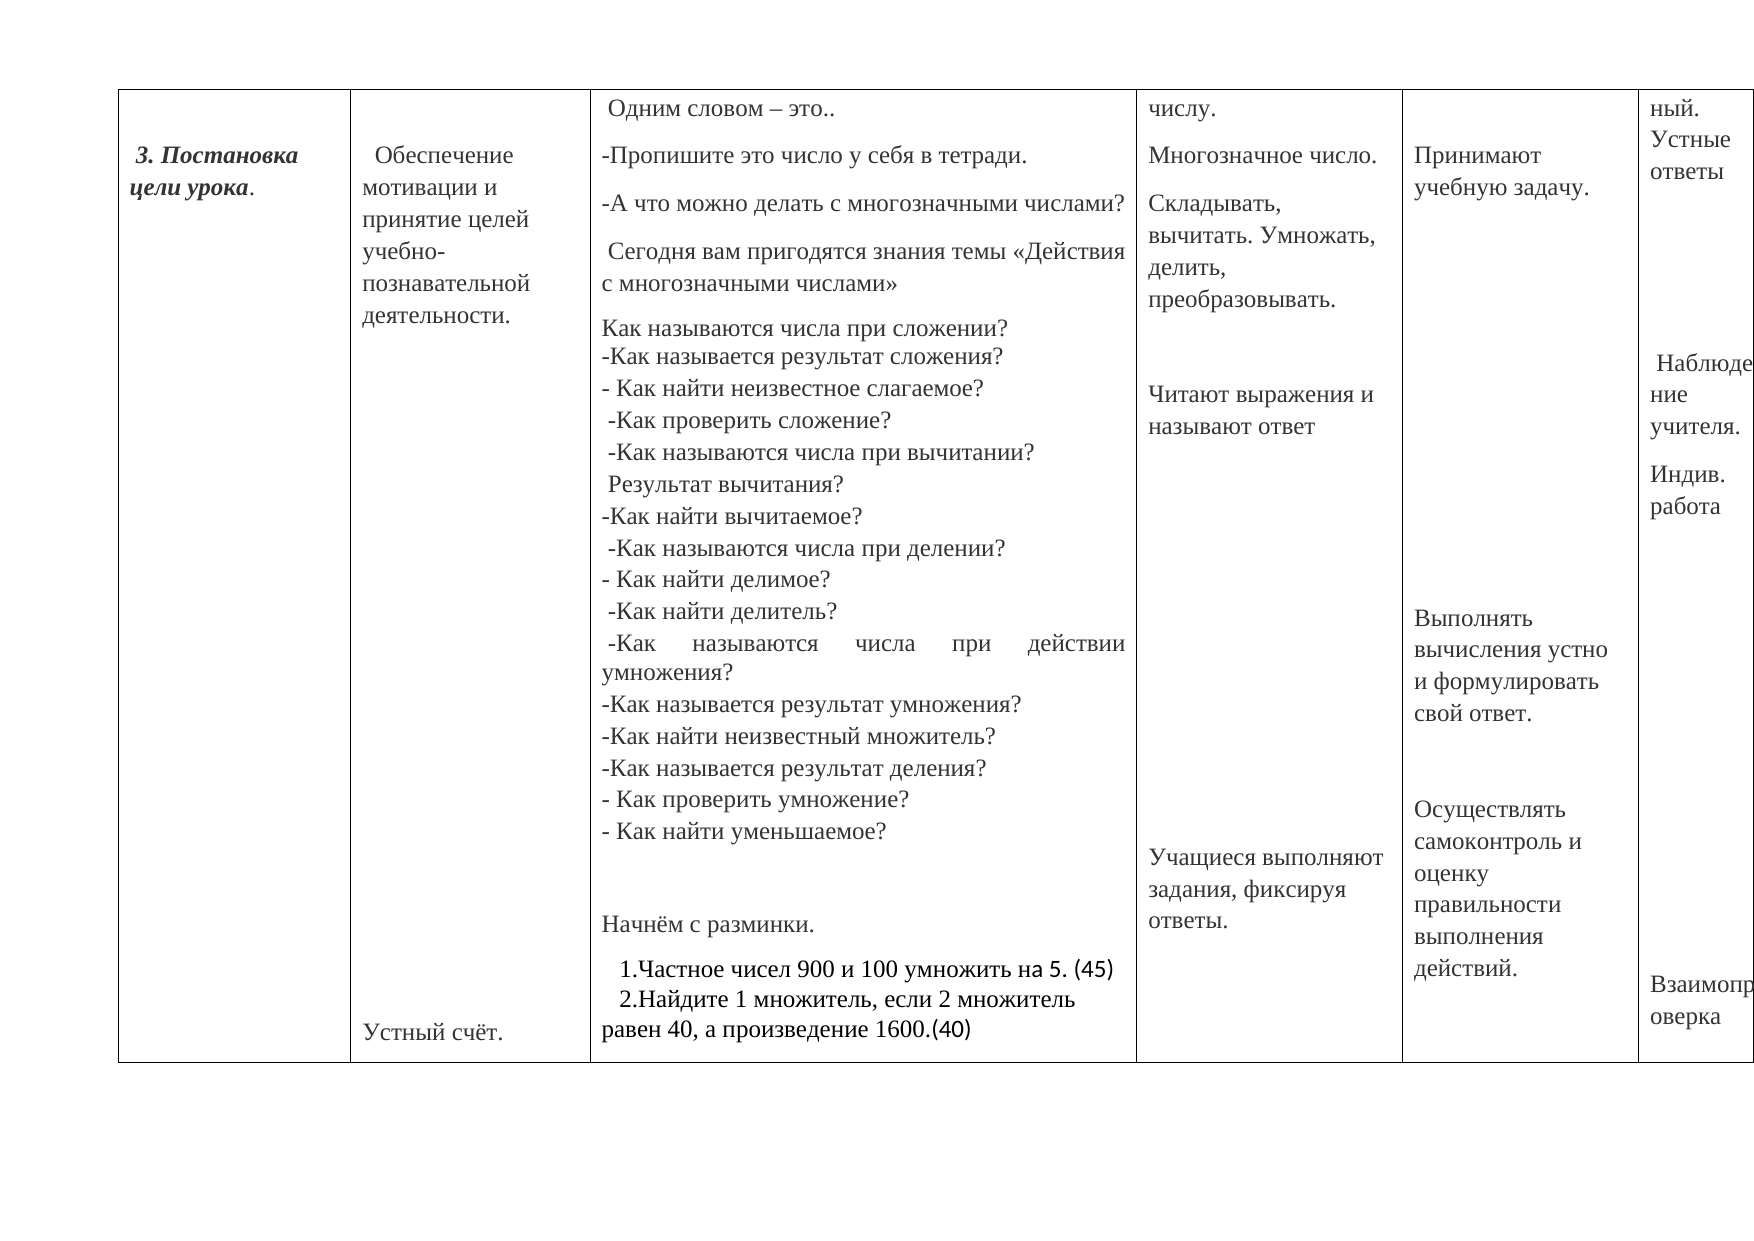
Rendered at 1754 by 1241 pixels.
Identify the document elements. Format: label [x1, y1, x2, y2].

table_cell [119, 90, 350, 1062]
table_cell [1137, 90, 1402, 1062]
table_cell [351, 90, 590, 1062]
table_cell [1639, 90, 1753, 1062]
table_cell [1403, 90, 1638, 1062]
table_cell [591, 90, 1136, 1062]
